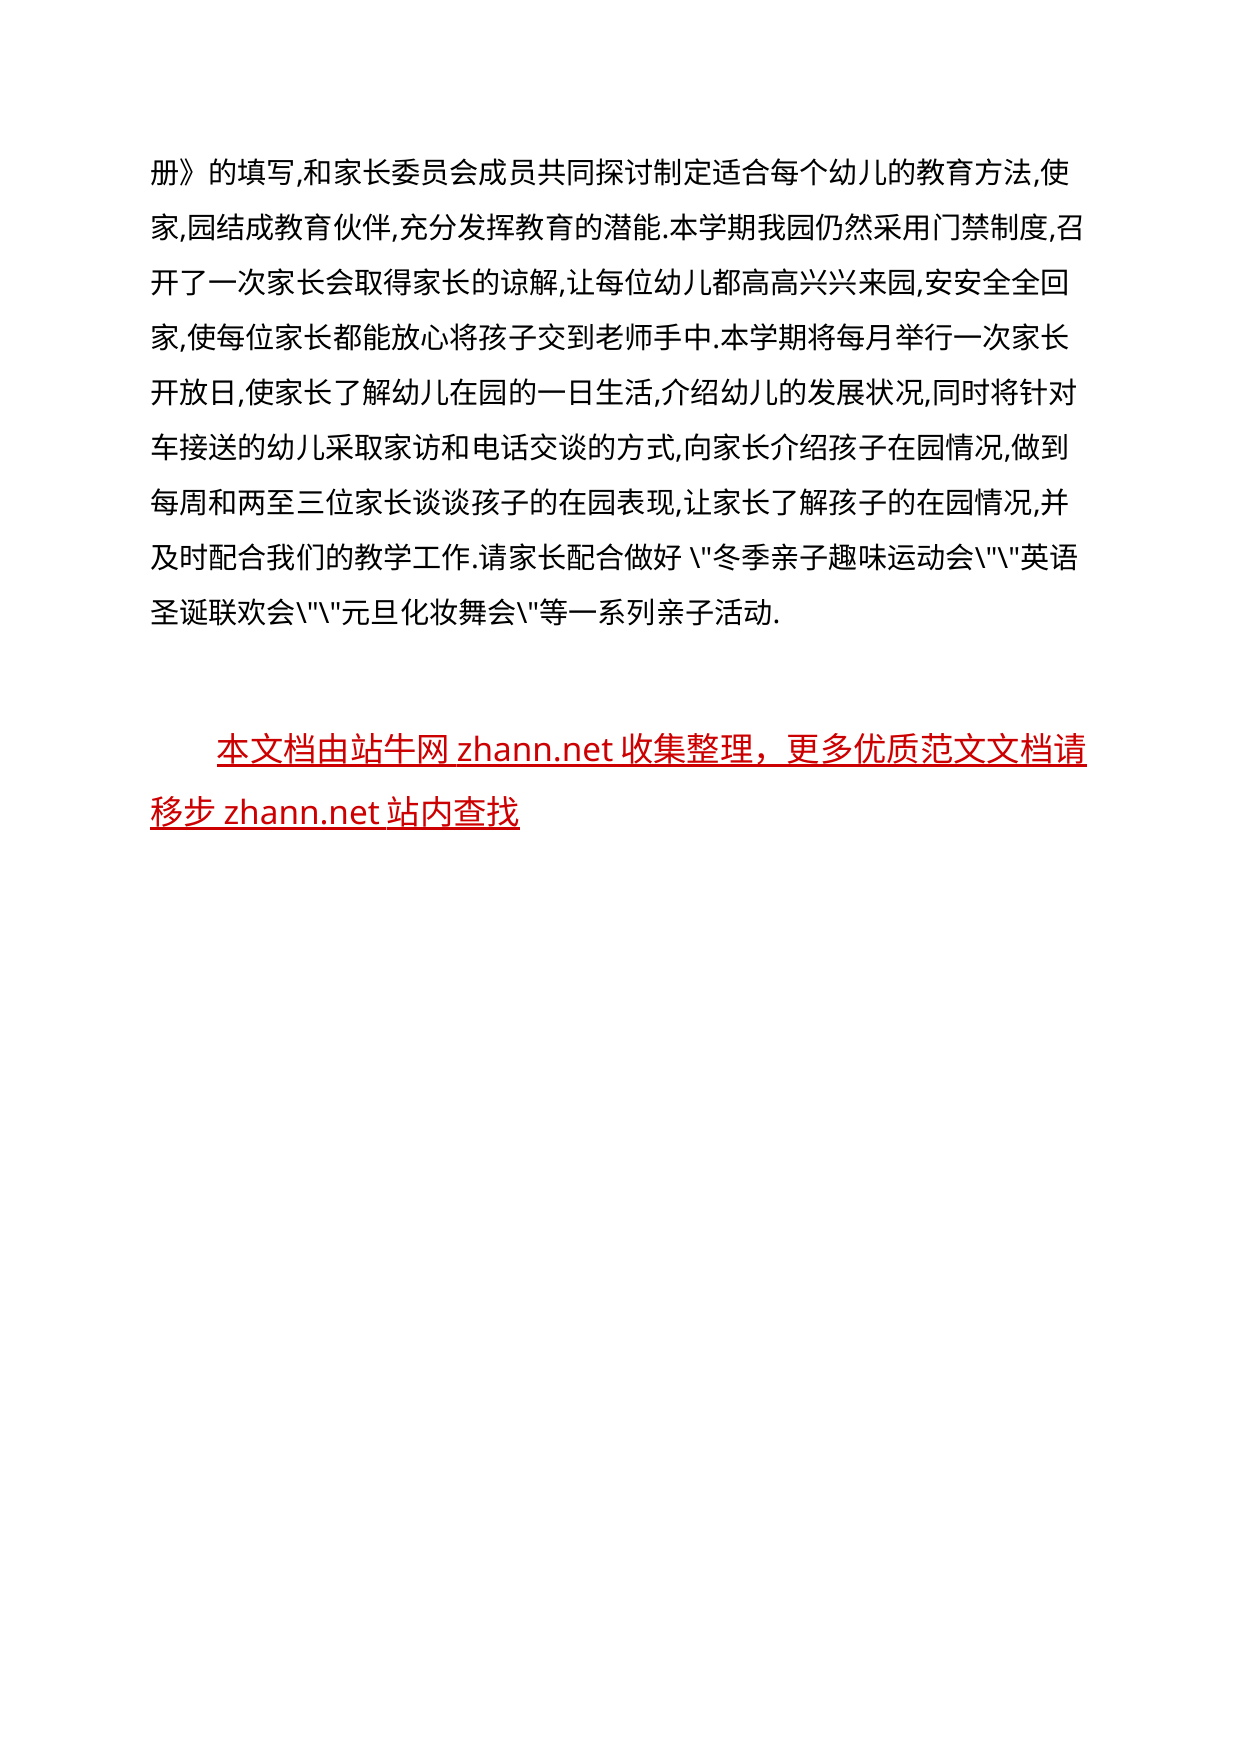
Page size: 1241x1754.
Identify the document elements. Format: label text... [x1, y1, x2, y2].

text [150, 150, 1090, 632]
text 本文档由站牛网zhann.net收集整理，更多优质范文文档请移步zhann.net站内查找 [150, 723, 1090, 834]
